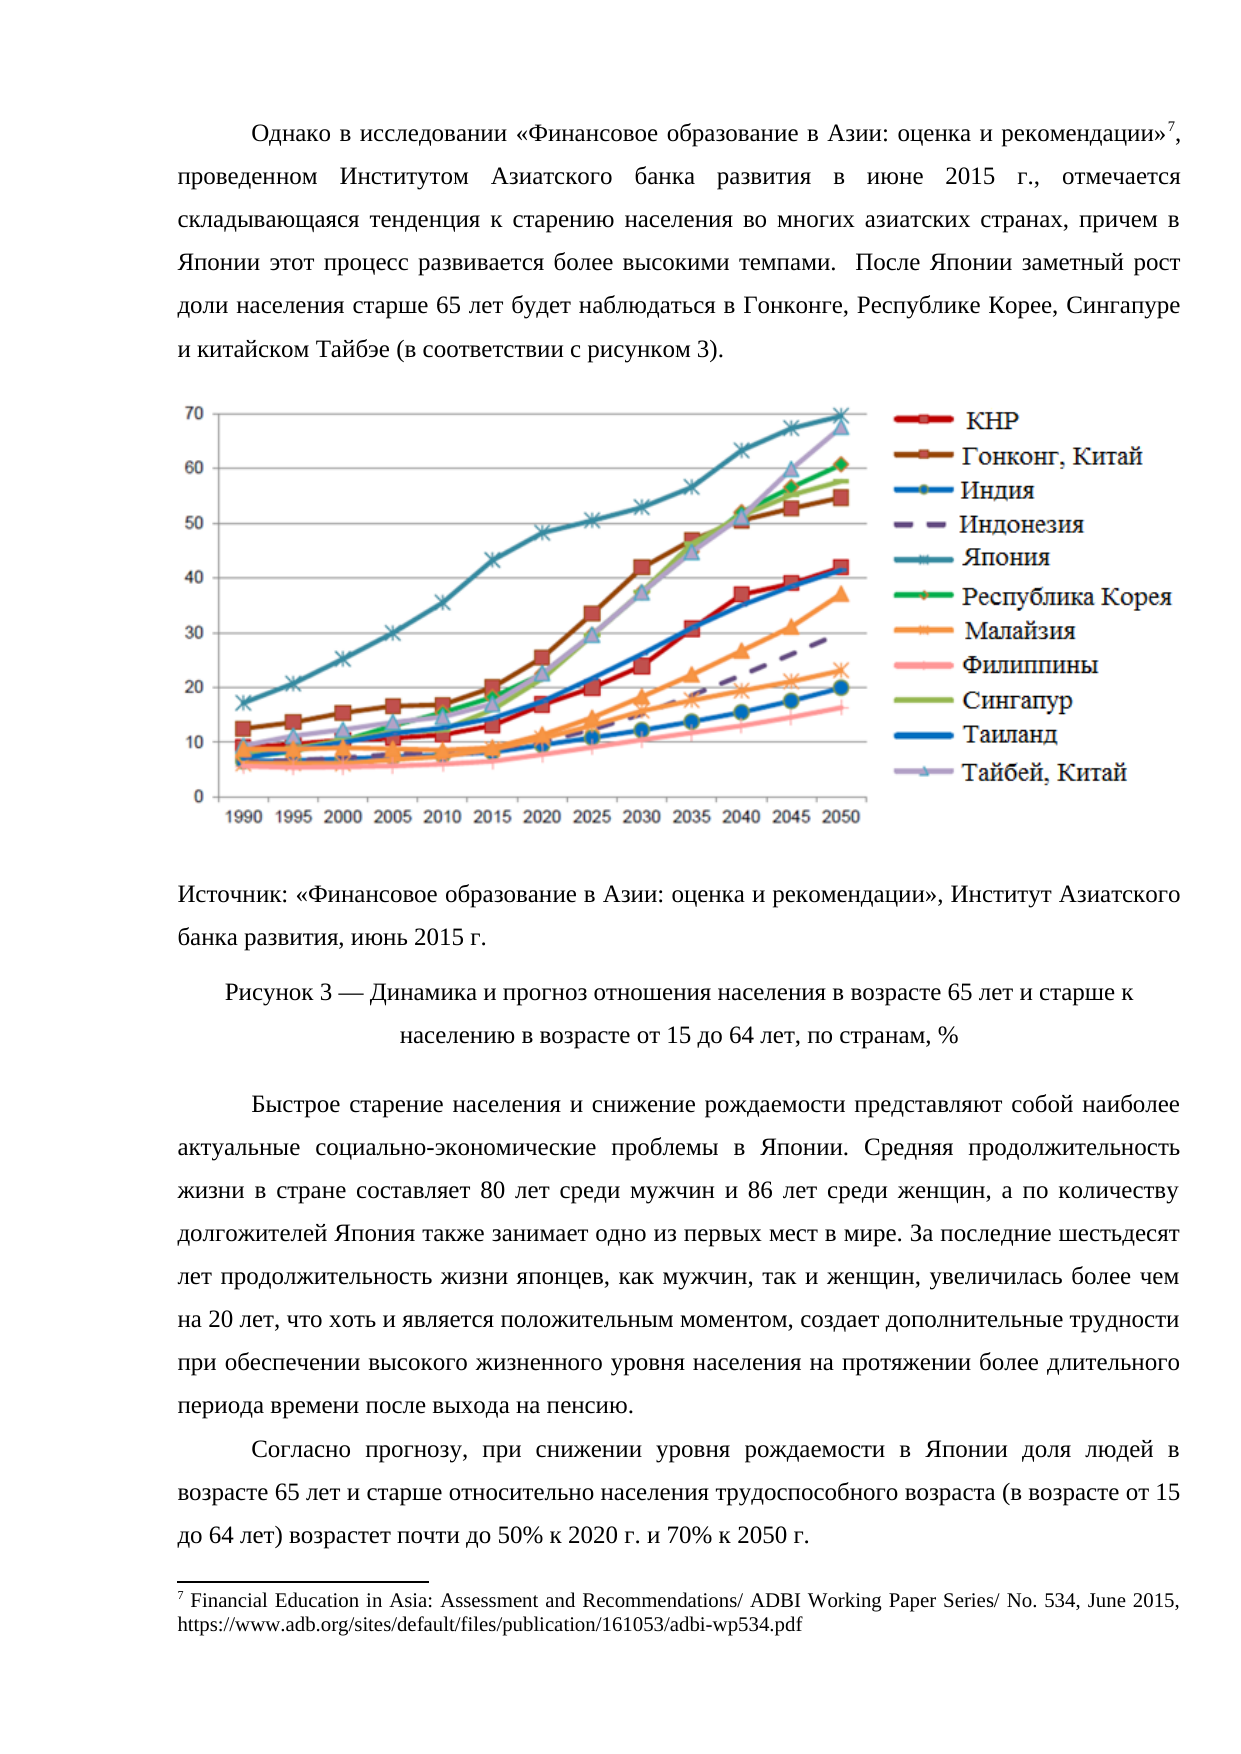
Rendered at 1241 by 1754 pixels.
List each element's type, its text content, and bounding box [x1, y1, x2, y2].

text Рисунок 3 — Динамика и прогноз отношения населения в возрасте 65 лет и старше к населению в возрасте от 15 до 64 лет, по странам, % [177, 977, 1181, 1049]
text Однако в исследовании «Финансовое образование в Азии: оценка и рекомендации», проведенном Институтом Азиатского банка развития в июне 2015 г., отмечается складывающаяся тенденция к старению населения во многих азиатских странах, причем в Японии этот процесс развивается более высокими темпами. После Японии заметный рост доли населения старше 65 лет будет наблюдаться в Гонконге, Республике Корее, Сингапуре и китайском Тайбэе (в соответствии с рисунком 3). [177, 118, 1181, 362]
text Согласно прогнозу, при снижении уровня рождаемости в Японии доля людей в возрасте 65 лет и старше относительно населения трудоспособного возраста (в возрасте от 15 до 64 лет) возрастет почти до 50% к 2020 г. и 70% к 2050 г. [177, 1434, 1181, 1549]
text Источник: «Финансовое образование в Азии: оценка и рекомендации», Институт Азиатского банка развития, июнь 2015 г. [177, 879, 1181, 951]
picture [177, 401, 1181, 852]
text Быстрое старение населения и снижение рождаемости представляют собой наиболее актуальные социально-экономические проблемы в Японии. Средняя продолжительность жизни в стране составляет 80 лет среди мужчин и 86 лет среди женщин, а по количеству долгожителей Япония также занимает одно из первых мест в мире. За последние шестьдесят лет продолжительность жизни японцев, как мужчин, так и женщин, увеличилась более чем на 20 лет, что хоть и является положительным моментом, создает дополнительные трудности при обеспечении высокого жизненного уровня населения на протяжении более длительного периода времени после выхода на пенсию. [177, 1089, 1181, 1419]
